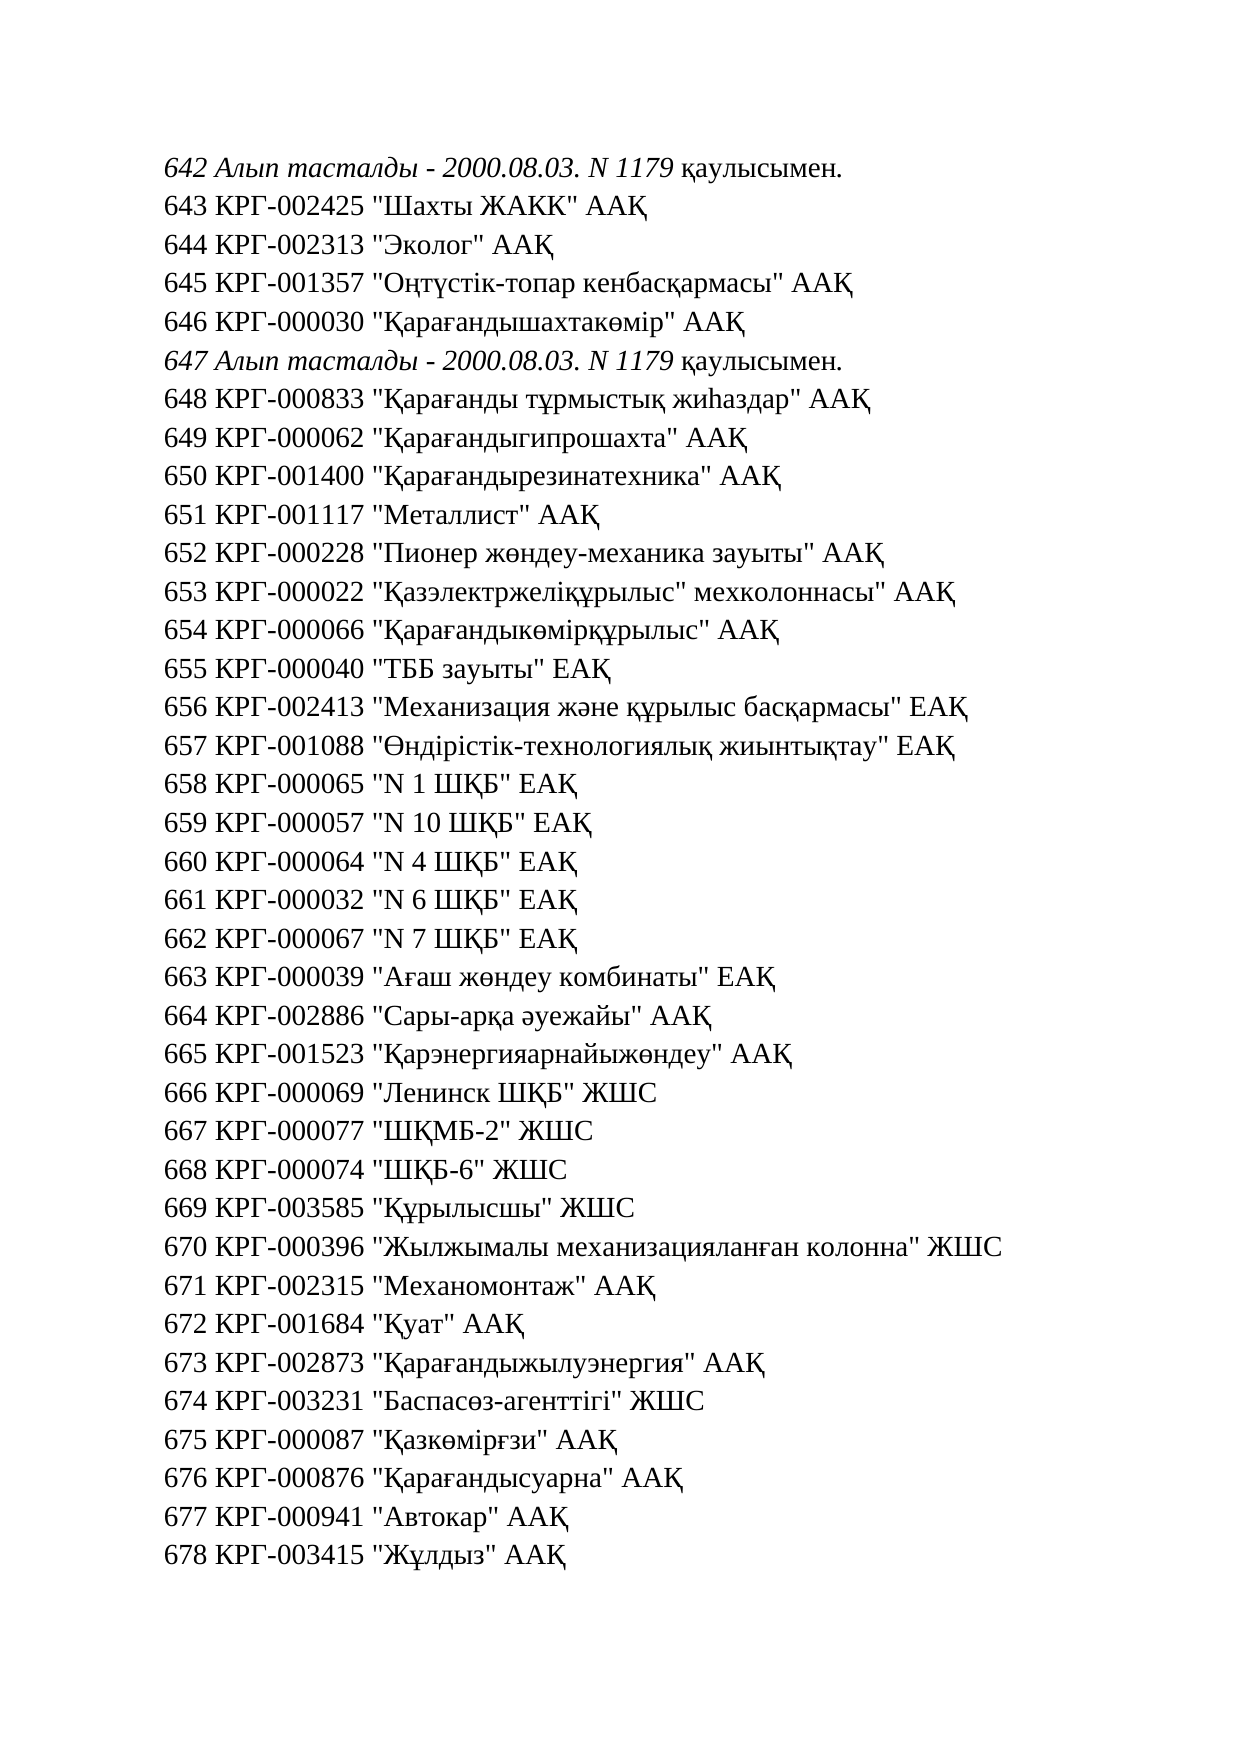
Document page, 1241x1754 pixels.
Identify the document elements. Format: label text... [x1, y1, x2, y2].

text 675 КРГ-000087 "Қазкөмірғзи" ААҚ [112, 1422, 1128, 1455]
text 648 КРГ-000833 "Қарағанды тұрмыстық жиһаздар" ААҚ [112, 381, 1128, 415]
text 657 КРГ-001088 "Өндірістік-технологиялық жиынтықтау" ЕАҚ [112, 728, 1128, 762]
text 652 КРГ-000228 "Пионер жөндеу-механика зауыты" ААҚ [112, 535, 1128, 569]
text 658 КРГ-000065 "N 1 ШҚБ" ЕАҚ [112, 767, 1128, 800]
text 654 КРГ-000066 "Қарағандыкөмірқұрылыс" ААҚ [112, 612, 1128, 646]
text 678 КРГ-003415 "Жұлдыз" ААҚ [112, 1537, 1128, 1571]
text 668 КРГ-000074 "ШҚБ-6" ЖШС [112, 1152, 1128, 1186]
text 642 Алып тасталды - 2000.08.03. N 1179 қаулысымен. [112, 150, 1128, 183]
text 645 КРГ-001357 "Оңтүстік-топар кенбасқармасы" ААҚ [112, 266, 1128, 299]
text 649 КРГ-000062 "Қарағандыгипрошахта" ААҚ [112, 420, 1128, 453]
text 644 КРГ-002313 "Эколог" ААҚ [112, 227, 1128, 261]
text 653 КРГ-000022 "Қазэлектржеліқұрылыс" мехколоннасы" ААҚ [112, 574, 1128, 607]
text 650 КРГ-001400 "Қарағандырезинатехника" ААҚ [112, 458, 1128, 492]
text 651 КРГ-001117 "Металлист" ААҚ [112, 497, 1128, 530]
text 670 КРГ-000396 "Жылжымалы механизацияланған колонна" ЖШС [112, 1229, 1128, 1263]
text 674 КРГ-003231 "Баспасөз-агенттігі" ЖШС [112, 1383, 1128, 1417]
text 665 КРГ-001523 "Қарэнергияарнайыжөндеу" ААҚ [112, 1036, 1128, 1070]
text 673 КРГ-002873 "Қарағандыжылуэнергия" ААҚ [112, 1345, 1128, 1378]
text 660 КРГ-000064 "N 4 ШҚБ" ЕАҚ [112, 844, 1128, 877]
text 661 КРГ-000032 "N 6 ШҚБ" ЕАҚ [112, 882, 1128, 916]
text 659 КРГ-000057 "N 10 ШҚБ" ЕАҚ [112, 805, 1128, 839]
text 666 КРГ-000069 "Ленинск ШҚБ" ЖШС [112, 1075, 1128, 1108]
text 672 КРГ-001684 "Қуат" ААҚ [112, 1306, 1128, 1340]
text 669 КРГ-003585 "Құрылысшы" ЖШС [112, 1191, 1128, 1224]
text 643 КРГ-002425 "Шахты ЖАКК" ААҚ [112, 188, 1128, 222]
text 646 КРГ-000030 "Қарағандышахтакөмір" ААҚ [112, 304, 1128, 338]
text 667 КРГ-000077 "ШҚМБ-2" ЖШС [112, 1113, 1128, 1147]
text 662 КРГ-000067 "N 7 ШҚБ" ЕАҚ [112, 921, 1128, 954]
text 676 КРГ-000876 "Қарағандысуарна" ААҚ [112, 1460, 1128, 1494]
text 664 КРГ-002886 "Сары-арқа әуежайы" ААҚ [112, 998, 1128, 1031]
text 656 КРГ-002413 "Механизация және құрылыс басқармасы" ЕАҚ [112, 689, 1128, 723]
text 655 КРГ-000040 "ТББ зауыты" ЕАҚ [112, 651, 1128, 684]
text 663 КРГ-000039 "Ағаш жөндеу комбинаты" ЕАҚ [112, 959, 1128, 993]
text 671 КРГ-002315 "Механомонтаж" ААҚ [112, 1268, 1128, 1301]
text 677 КРГ-000941 "Автокар" ААҚ [112, 1499, 1128, 1532]
text 647 Алып тасталды - 2000.08.03. N 1179 қаулысымен. [112, 343, 1128, 376]
